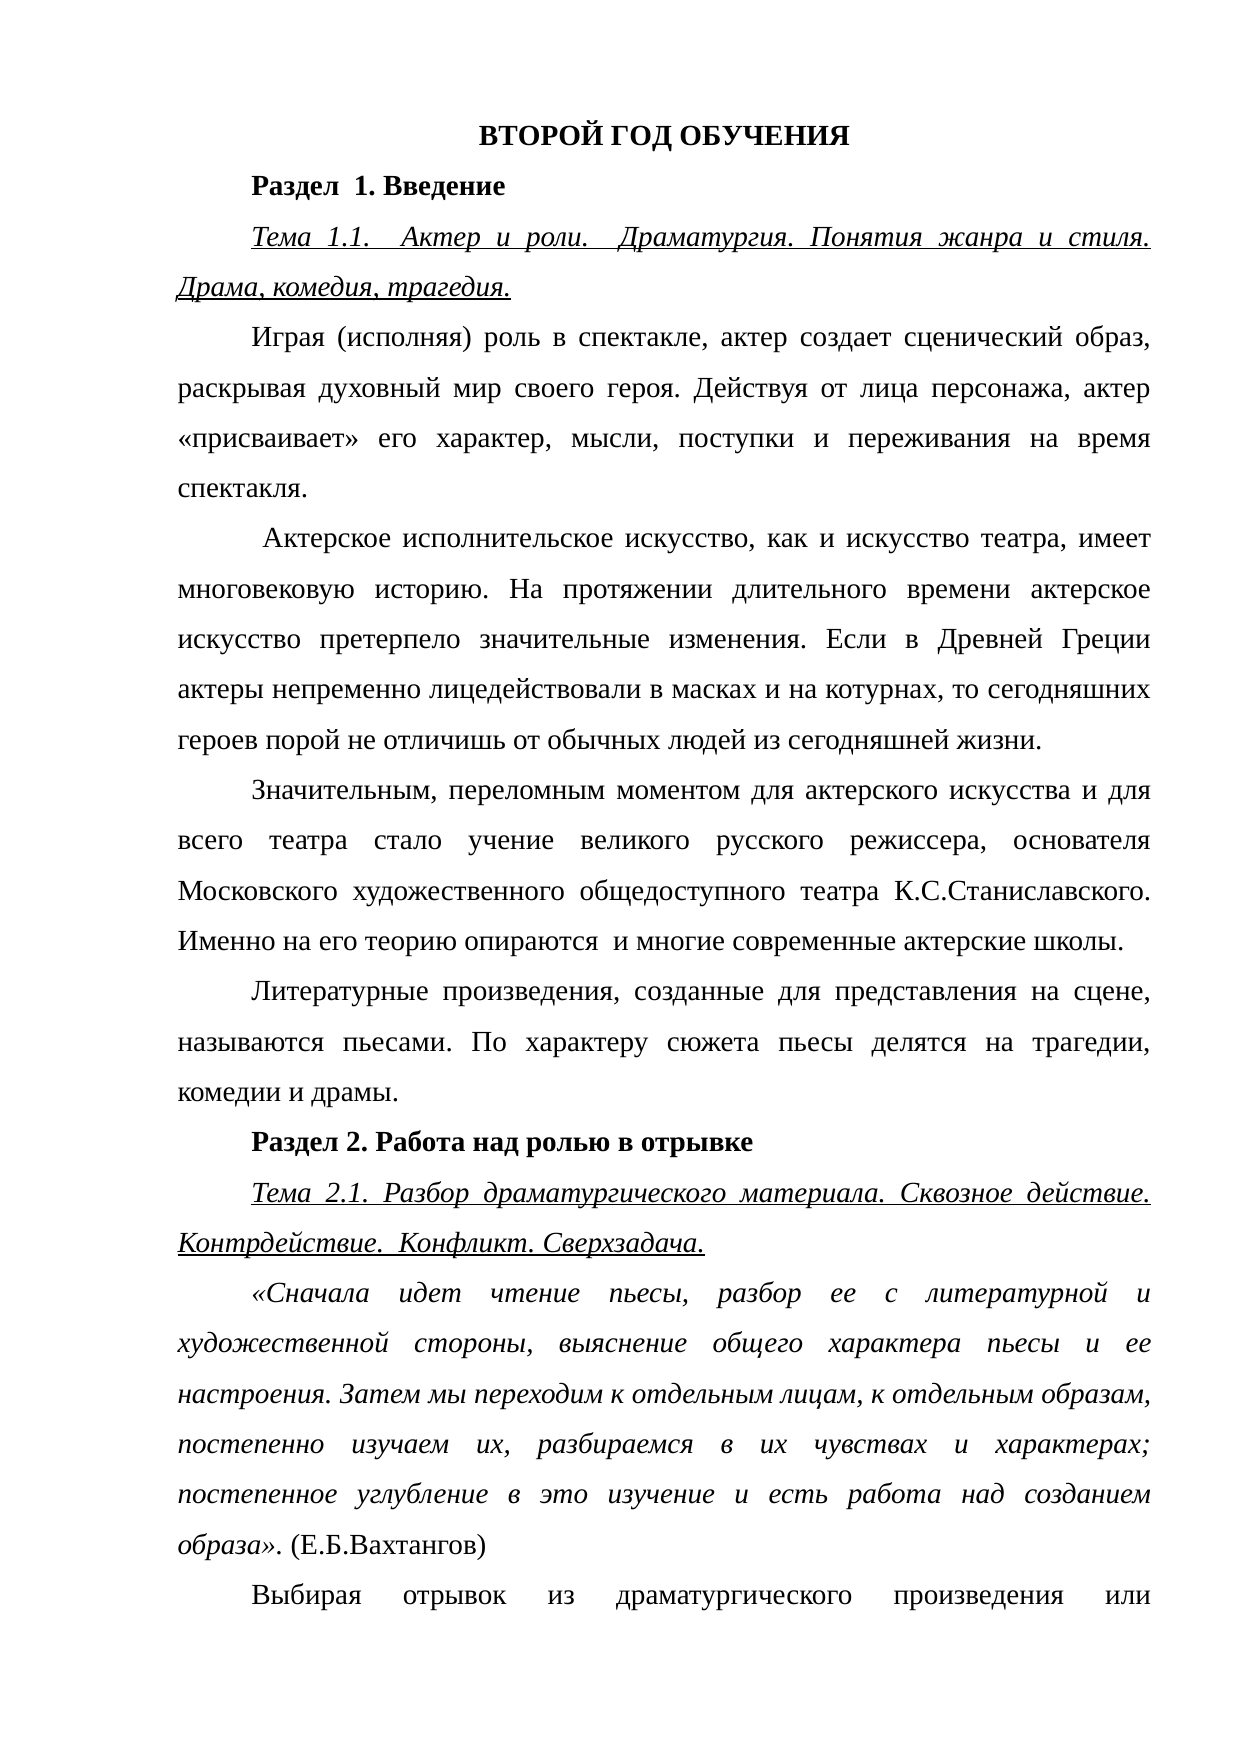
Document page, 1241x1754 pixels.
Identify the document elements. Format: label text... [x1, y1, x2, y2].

text Раздел 1. Введение [177, 168, 1152, 202]
text ВТОРОЙ ГОД ОБУЧЕНИЯ [177, 118, 1152, 152]
text «Сначала идет чтение пьесы, разбор ее с литературной и художественной стороны, выяснение общего характера пьесы и ее настроения. Затем мы переходим к отдельным лицам, к отдельным образам, постепенно изучаем их, разбираемся в их чувствах и характерах; постепенное углубление в это изучение и есть работа над созданием образа». (Е.Б.Вахтангов) [177, 1275, 1152, 1560]
text Актерское исполнительское искусство, как и искусство театра, имеет многовековую историю. На протяжении длительного времени актерское искусство претерпело значительные изменения. Если в Древней Греции актеры непременно лицедействовали в масках и на котурнах, то сегодняшних героев порой не отличишь от обычных людей из сегодняшней жизни. [177, 521, 1152, 755]
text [177, 1577, 1152, 1611]
text Играя (исполняя) роль в спектакле, актер создает сценический образ, раскрывая духовный мир своего героя. Действуя от лица персонажа, актер «присваивает» его характер, мысли, поступки и переживания на время спектакля. [177, 319, 1152, 504]
text Значительным, переломным моментом для актерского искусства и для всего театра стало учение великого русского режиссера, основателя Московского художественного общедоступного театра К.С.Станиславского. Именно на его теорию опираются и многие современные актерские школы. [177, 772, 1152, 957]
text Раздел 2. Работа над ролью в отрывке [177, 1124, 1152, 1158]
text Тема 1.1. Актер и роли. Драматургия. Понятия жанра и стиля. Драма, комедия, трагедия. [177, 219, 1152, 303]
text Литературные произведения, созданные для представления на сцене, называются пьесами. По характеру сюжета пьесы делятся на трагедии, комедии и драмы. [177, 973, 1152, 1108]
text Тема 2.1. Разбор драматургического материала. Сквозное действие. Контрдействие. Конфликт. Сверхзадача. [177, 1175, 1152, 1258]
